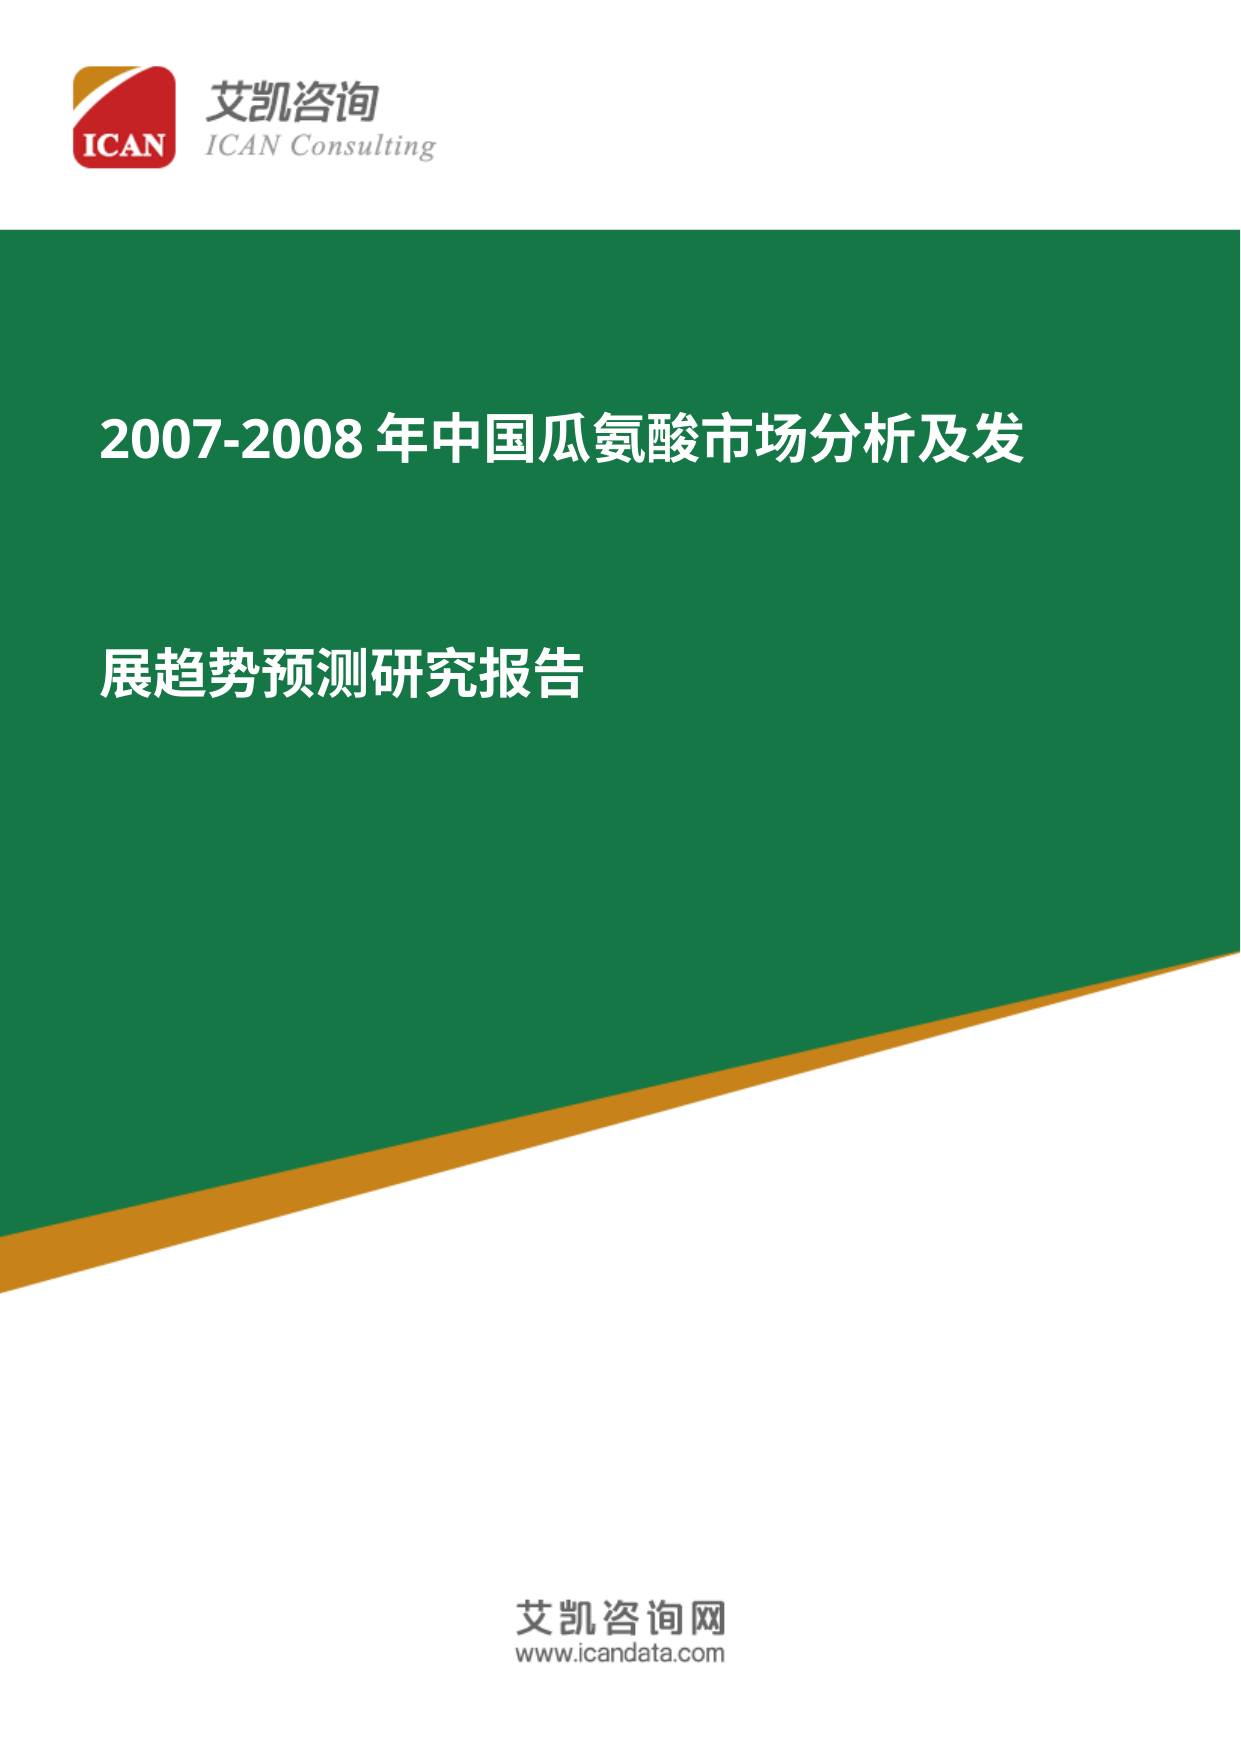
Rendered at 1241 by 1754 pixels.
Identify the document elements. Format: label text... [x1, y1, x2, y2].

picture [0, 5, 1241, 1754]
subtitle 2007-2008年中国瓜氨酸市场分析及发展趋势预测研究报告 [99, 386, 1053, 718]
